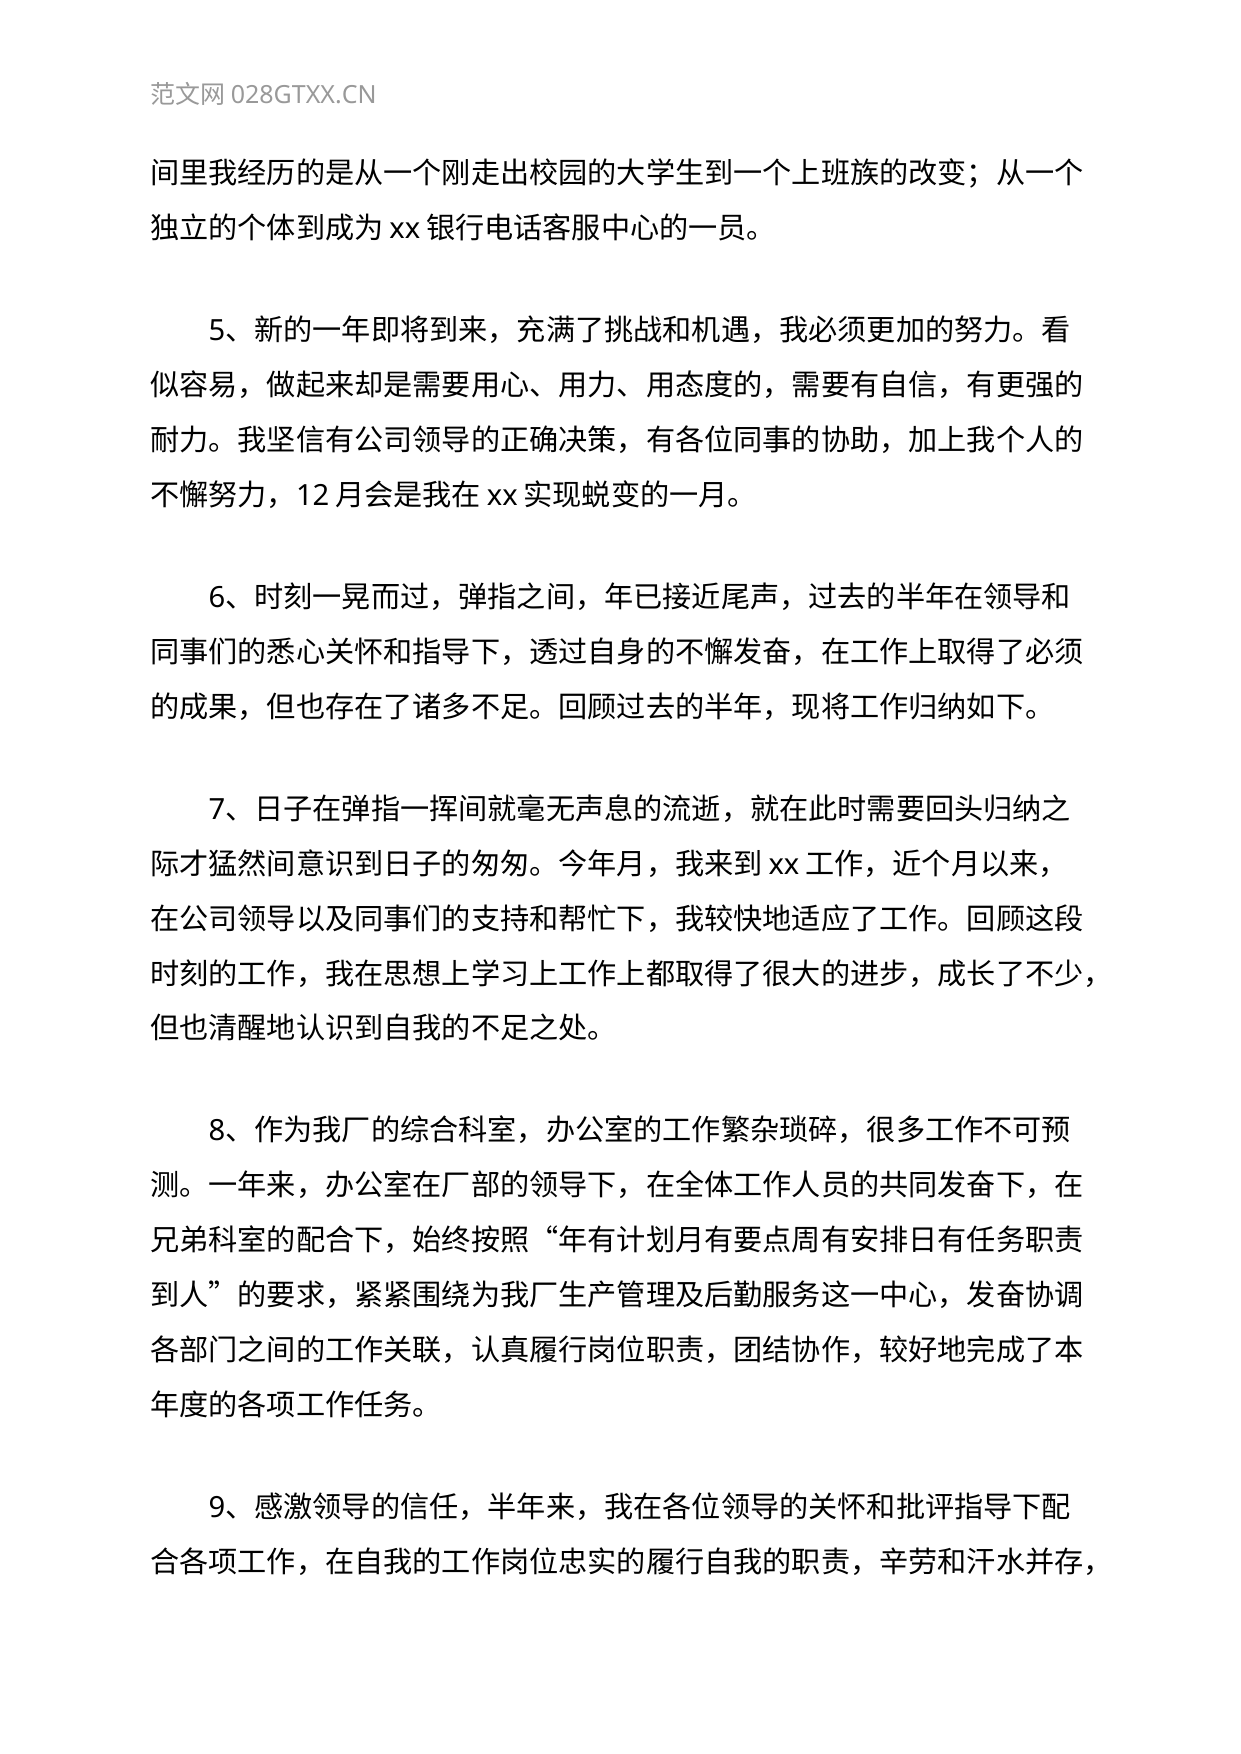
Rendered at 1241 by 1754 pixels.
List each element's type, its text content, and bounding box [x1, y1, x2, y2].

text 5、新的一年即将到来，充满了挑战和机遇，我必须更加的努力。看似容易，做起来却是需要用心、用力、用态度的，需要有自信，有更强的耐力。我坚信有公司领导的正确决策，有各位同事的协助，加上我个人的不懈努力，12月会是我在xx实现蜕变的一月。 [150, 307, 1090, 514]
text 6、时刻一晃而过，弹指之间，年已接近尾声，过去的半年在领导和同事们的悉心关怀和指导下，透过自身的不懈发奋，在工作上取得了必须的成果，但也存在了诸多不足。回顾过去的半年，现将工作归纳如下。 [150, 574, 1090, 726]
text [150, 150, 1090, 247]
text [150, 1483, 1090, 1581]
text 8、作为我厂的综合科室，办公室的工作繁杂琐碎，很多工作不可预测。一年来，办公室在厂部的领导下，在全体工作人员的共同发奋下，在兄弟科室的配合下，始终按照“年有计划月有要点周有安排日有任务职责到人”的要求，紧紧围绕为我厂生产管理及后勤服务这一中心，发奋协调各部门之间的工作关联，认真履行岗位职责，团结协作，较好地完成了本年度的各项工作任务。 [150, 1107, 1090, 1424]
text 7、日子在弹指一挥间就毫无声息的流逝，就在此时需要回头归纳之际才猛然间意识到日子的匆匆。今年月，我来到xx工作，近个月以来，在公司领导以及同事们的支持和帮忙下，我较快地适应了工作。回顾这段时刻的工作，我在思想上学习上工作上都取得了很大的进步，成长了不少，但也清醒地认识到自我的不足之处。 [150, 785, 1090, 1047]
